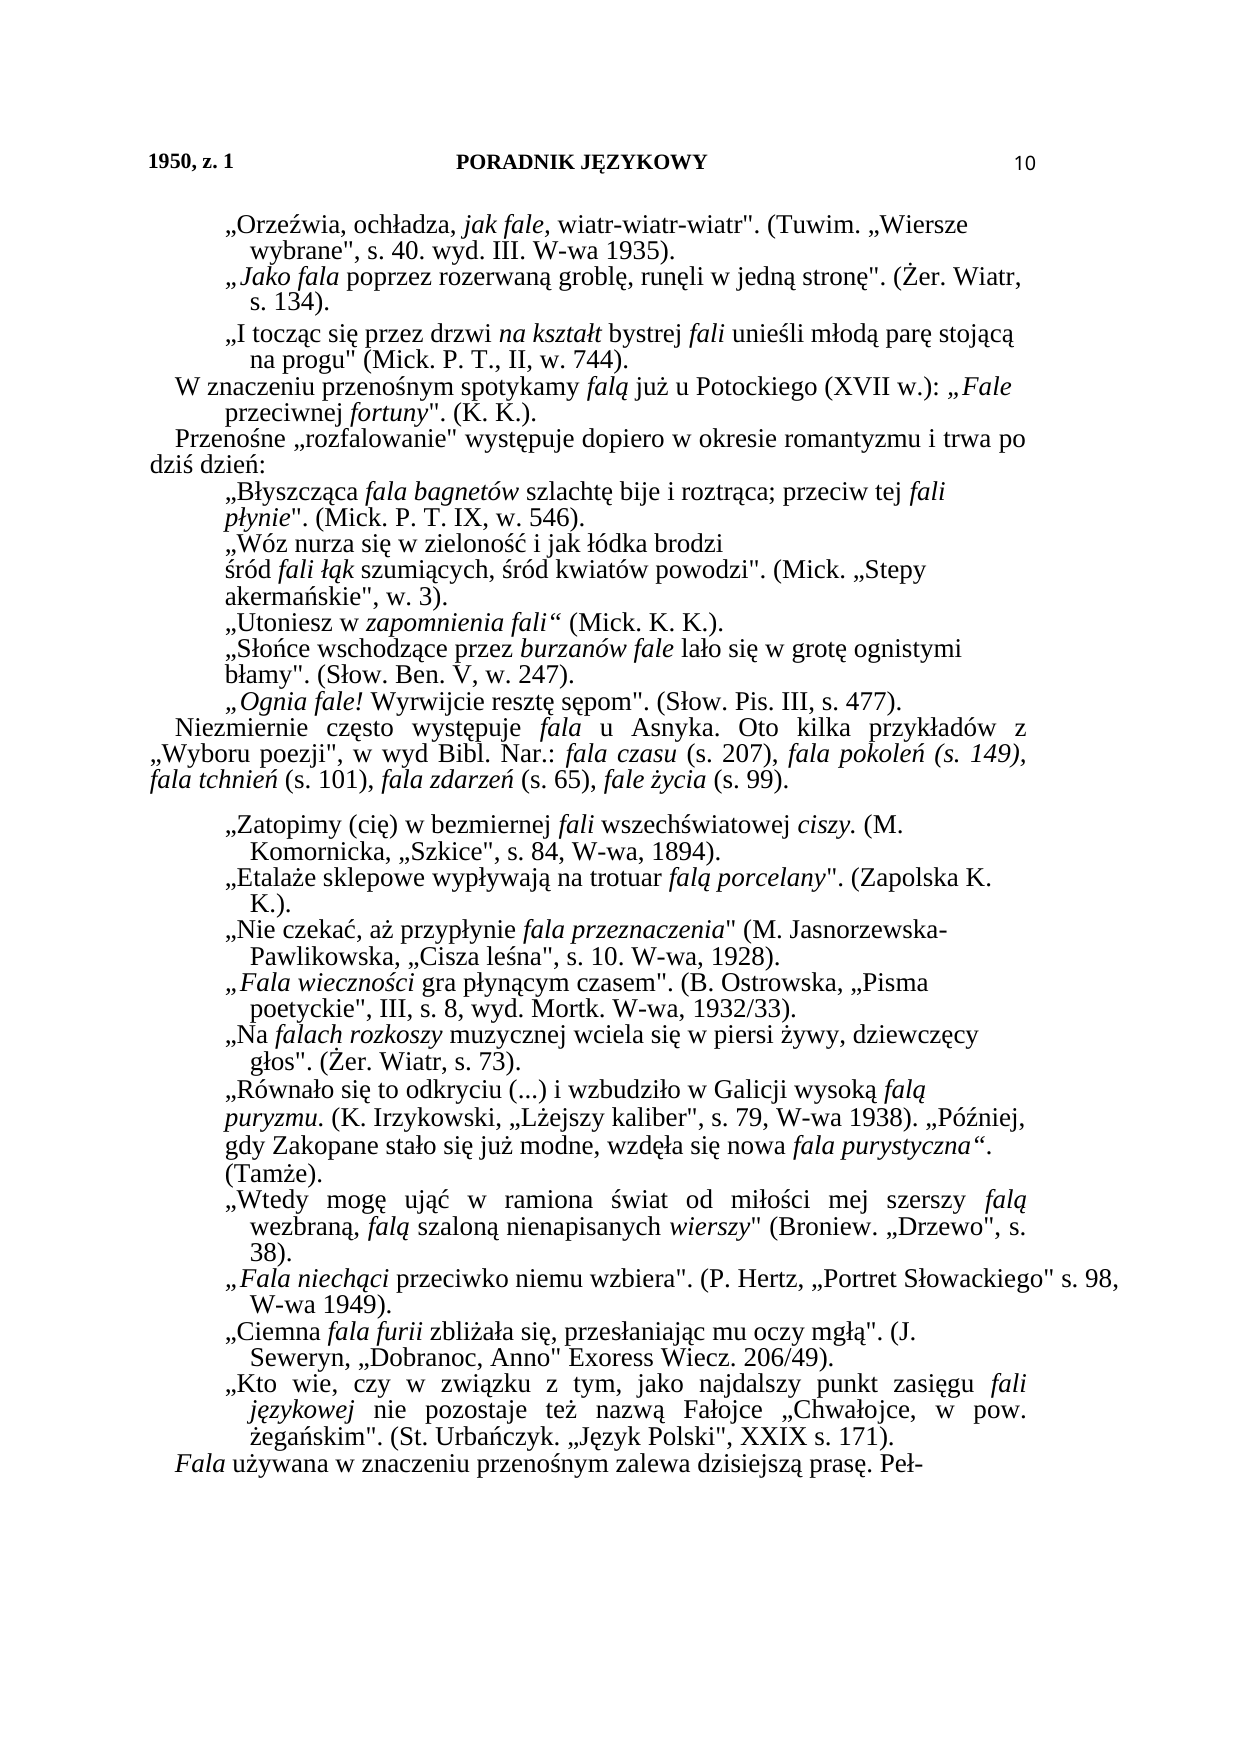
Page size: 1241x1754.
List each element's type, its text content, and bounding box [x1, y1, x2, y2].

text „Jako fala poprzez rozerwaną groblę, runęli w jedną stronę". (Żer. Wiatr, s. 134). [224, 265, 1027, 316]
text W znaczeniu przenośnym spotykamy falą już u Potockiego (XVII w.): „Fale przeciwnej fortuny". (K. K.). [174, 374, 1027, 427]
text Niezmiernie często występuje fala u Asnyka. Oto kilka przykładów z „Wyboru poezji", w wyd Bibl. Nar.: fala czasu (s. 207), fala pokoleń (s. 149), fala tchnień (s. 101), fala zdarzeń (s. 65), fale życia (s. 99). [149, 716, 1027, 794]
text Fala używana w znaczeniu przenośnym zalewa dzisiejszą prasę. Peł- [149, 1451, 1141, 1478]
text „Błyszcząca fala bagnetów szlachtę bije i roztrąca; przeciw tej fali płynie". (Mick. P. T. IX, w. 546). [224, 479, 1027, 532]
text „Nie czekać, aż przypłynie fala przeznaczenia" (M. Jasnorzewska- Pawlikowska, „Cisza leśna", s. 10. W-wa, 1928). [224, 918, 1027, 971]
text „Fala niechąci przeciwko niemu wzbiera". (P. Hertz, „Portret Słowackiego" s. 98, W-wa 1949). [224, 1267, 1141, 1319]
text „Słońce wschodzące przez burzanów fale lało się w grotę ognistymi błamy". (Słow. Ben. V, w. 247). [224, 637, 1027, 689]
text „Fala wieczności gra płynącym czasem". (B. Ostrowska, „Pisma poetyckie", III, s. 8, wyd. Mortk. W-wa, 1932/33). [224, 971, 1027, 1023]
text „Na falach rozkoszy muzycznej wciela się w piersi żywy, dziewczęcy głos". (Żer. Wiatr, s. 73). [224, 1023, 1027, 1076]
text „Utoniesz w zapomnienia fali“ (Mick. K. K.). [224, 611, 1141, 637]
text Seweryn, „Dobranoc, Anno" Exoress Wiecz. 206/49). [249, 1346, 1141, 1372]
text 10 [1013, 154, 1036, 174]
text „Wtedy mogę ująć w ramiona świat od miłości mej szerszy falą wezbraną, falą szaloną nienapisanych wierszy" (Broniew. „Drzewo", s. 38). [224, 1188, 1027, 1267]
text „Równało się to odkryciu (...) i wzbudziło w Galicji wysoką falą puryzmu. (K. Irzykowski, „Lżejszy kaliber", s. 79, W-wa 1938). „Później, gdy Zakopane stało się już modne, wzdęła się nowa fala purystyczna“. (Tamże). [224, 1076, 1027, 1188]
text Komornicka, „Szkice", s. 84, W-wa, 1894). [249, 839, 1141, 866]
text „Wóz nurza się w zieloność i jak łódka brodzi [224, 532, 1141, 558]
text PORADNIK JĘZYKOWY [456, 152, 708, 174]
text „Ciemna fala furii zbliżała się, przesłaniając mu oczy mgłą". (J. [224, 1319, 1141, 1346]
text śród fali łąk szumiących, śród kwiatów powodzi". (Mick. „Stepy [224, 558, 1141, 584]
text Przenośne „rozfalowanie" występuje dopiero w okresie romantyzmu i trwa po dziś dzień: [149, 427, 1027, 479]
text „Kto wie, czy w związku z tym, jako najdalszy punkt zasięgu fali językowej nie pozostaje też nazwą Fałojce „Chwałojce, w pow. żegańskim". (St. Urbańczyk. „Język Polski", XXIX s. 171). [224, 1372, 1027, 1451]
text „Etalaże sklepowe wypływają na trotuar falą porcelany". (Zapolska K. K.). [224, 866, 1027, 918]
text „Orzeźwia, ochładza, jak fale, wiatr-wiatr-wiatr". (Tuwim. „Wiersze wybrane", s. 40. wyd. III. W-wa 1935). [224, 212, 1027, 265]
text akermańskie", w. 3). [224, 584, 1141, 611]
text „I tocząc się przez drzwi na kształt bystrej fali unieśli młodą parę stojącą na progu" (Mick. P. T., II, w. 744). [224, 322, 1027, 374]
text „Zatopimy (cię) w bezmiernej fali wszechświatowej ciszy. (M. [224, 813, 1141, 839]
text „Ognia fale! Wyrwijcie resztę sępom". (Słow. Pis. III, s. 477). [224, 689, 1141, 716]
text 1950, z. 1 [148, 151, 234, 173]
